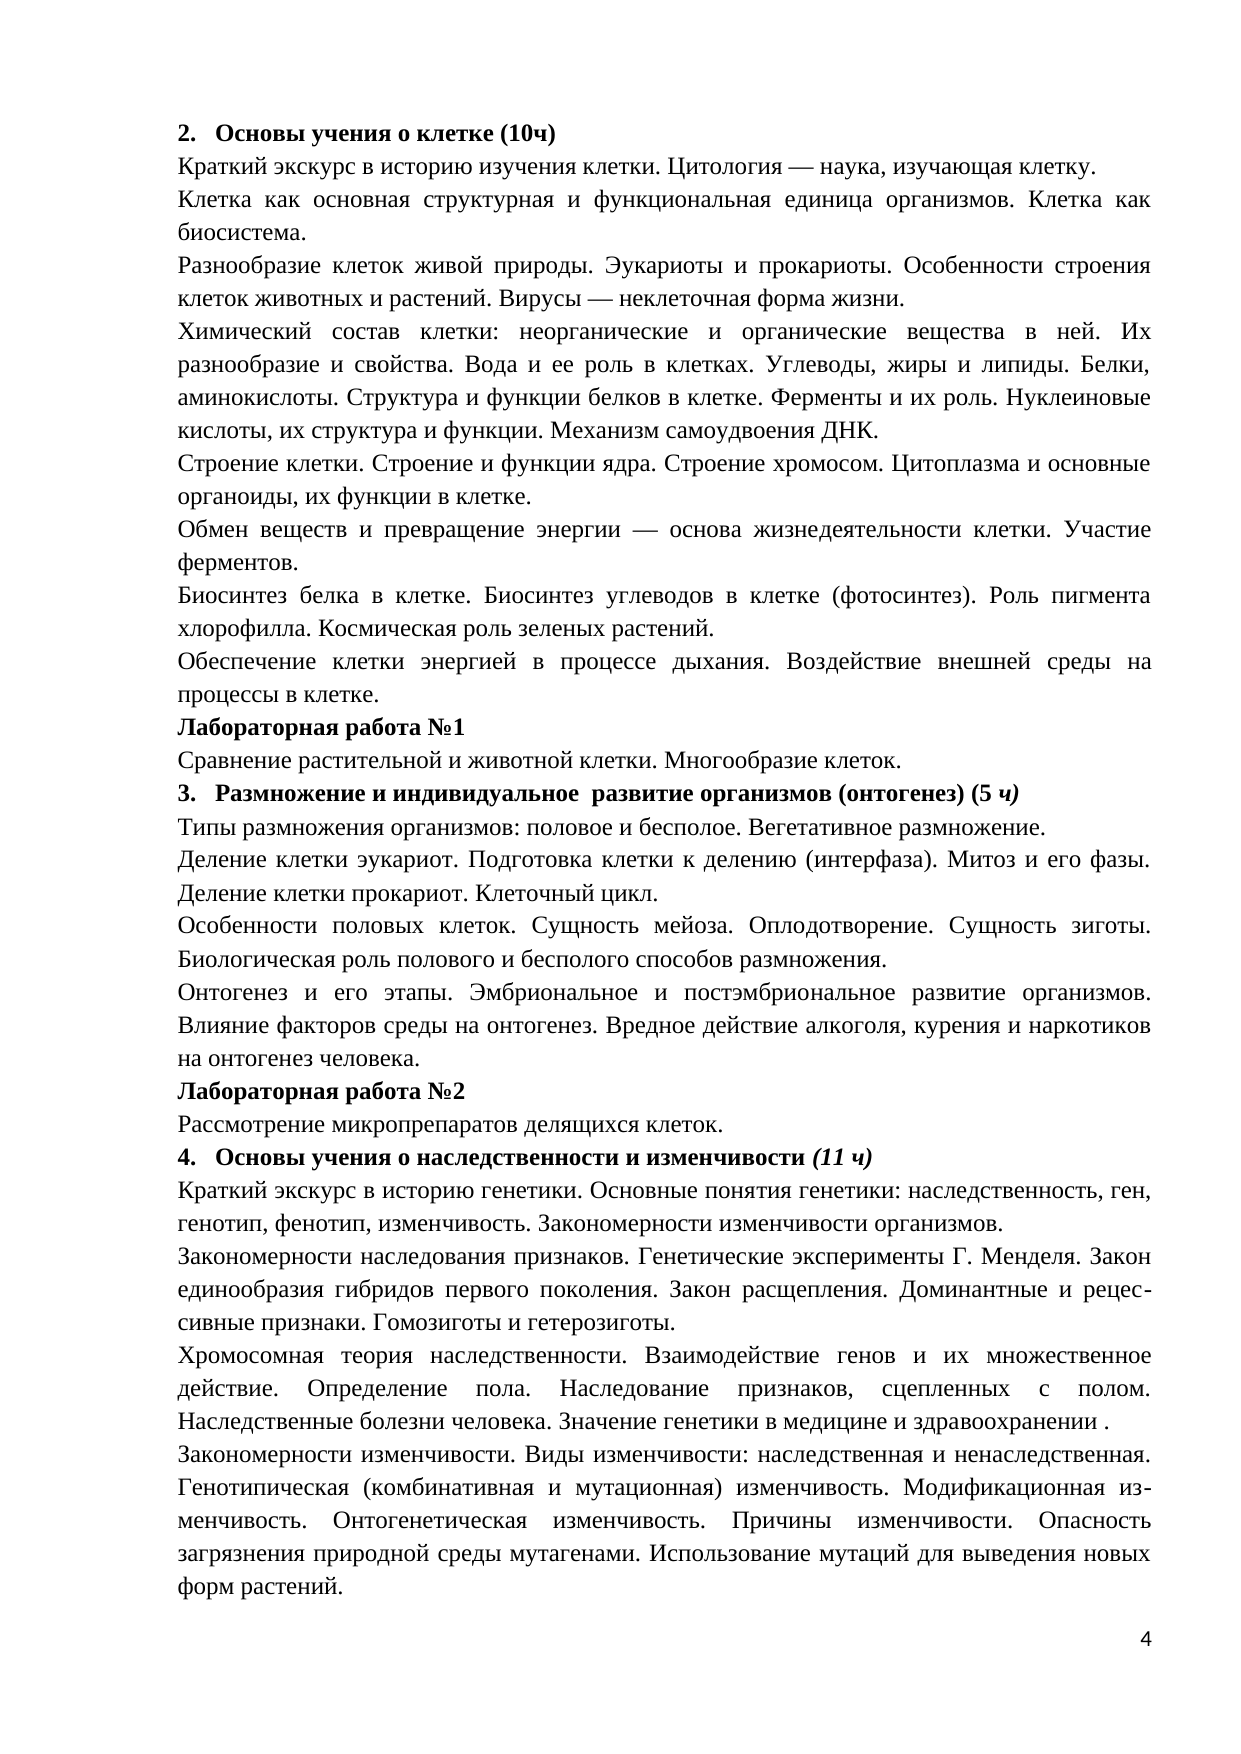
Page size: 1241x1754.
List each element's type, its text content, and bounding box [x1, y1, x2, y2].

text Обеспечение клетки энергией в процессе дыхания. Воздействие внешней среды на процессы в клетке. [177, 646, 1152, 708]
text Рассмотрение микропрепаратов делящихся клеток. [177, 1109, 1152, 1137]
text Хромосомная теория наследственности. Взаимодействие генов и их множественное действие. Определение пола. Наследование признаков, сцепленных с полом. Наследственные болезни человека. Значение генетики в медицине и здравоохранении . [177, 1340, 1152, 1435]
text Лабораторная работа №2 [177, 1076, 1152, 1104]
text Обмен веществ и превращение энергии — основа жизнедеятельности клетки. Участие ферментов. [177, 514, 1152, 576]
text Особенности половых клеток. Сущность мейоза. Оплодотворение. Сущность зиготы. Биологическая роль полового и бесполого способов размножения. [177, 911, 1152, 972]
text Биосинтез белка в клетке. Биосинтез углеводов в клетке (фотосинтез). Роль пигмента хлорофилла. Космическая роль зеленых растений. [177, 580, 1152, 642]
text 4. Основы учения о наследственности и изменчивости (11 ч) [177, 1142, 1152, 1171]
text Химический состав клетки: неорганические и органические вещества в ней. Их разнообразие и свойства. Вода и ее роль в клетках. Углеводы, жиры и липиды. Белки, аминокислоты. Структура и функции белков в клетке. Ферменты и их роль. Нуклеиновые кислоты, их структура и функции. Механизм самоудвоения ДНК. [177, 316, 1152, 444]
text Сравнение растительной и животной клетки. Многообразие клеток. [177, 746, 1152, 774]
text 2. Основы учения о клетке (10ч) [177, 118, 1152, 147]
text Краткий экскурс в историю генетики. Основные понятия генетики: наследственность, ген, генотип, фенотип, изменчивость. Закономерности изменчивости организмов. [177, 1175, 1152, 1237]
text Лабораторная работа №1 [177, 712, 1152, 741]
text Клетка как основная структурная и функциональная единица организмов. Клетка как биосистема. [177, 184, 1152, 246]
text Закономерности наследования признаков. Генетические эксперименты Г. Менделя. Закон единообразия гибридов первого поколения. Закон расщепления. Доминантные и рецессивные признаки. Гомозиготы и гетерозиготы. [177, 1241, 1152, 1336]
text Разнообразие клеток живой природы. Эукариоты и прокариоты. Особенности строения клеток животных и растений. Вирусы — неклеточная форма жизни. [177, 250, 1152, 312]
text Деление клетки эукариот. Подготовка клетки к делению (интерфаза). Митоз и его фазы. Деление клетки прокариот. Клеточный цикл. [177, 844, 1152, 906]
text Краткий экскурс в историю изучения клетки. Цитология — наука, изучающая клетку. [177, 151, 1152, 180]
text 3. Размножение и индивидуальное развитие организмов (онтогенез) (5 ч) [177, 778, 1152, 807]
text Строение клетки. Строение и функции ядра. Строение хромосом. Цитоплазма и основные органоиды, их функции в клетке. [177, 448, 1152, 510]
text Закономерности изменчивости. Виды изменчивости: наследственная и ненаследственная. Генотипическая (комбинативная и мутационная) изменчивость. Модификационная изменчивость. Онтогенетическая изменчивость. Причины изменчивости. Опасность загрязнения природной среды мутагенами. Использование мутаций для выведения новых форм растений. [177, 1439, 1152, 1600]
text Типы размножения организмов: половое и бесполое. Вегетативное размножение. [177, 812, 1152, 840]
text Онтогенез и его этапы. Эмбриональное и постэмбриональное развитие организмов. Влияние факторов среды на онтогенез. Вредное действие алкоголя, курения и наркотиков на онтогенез человека. [177, 977, 1152, 1071]
